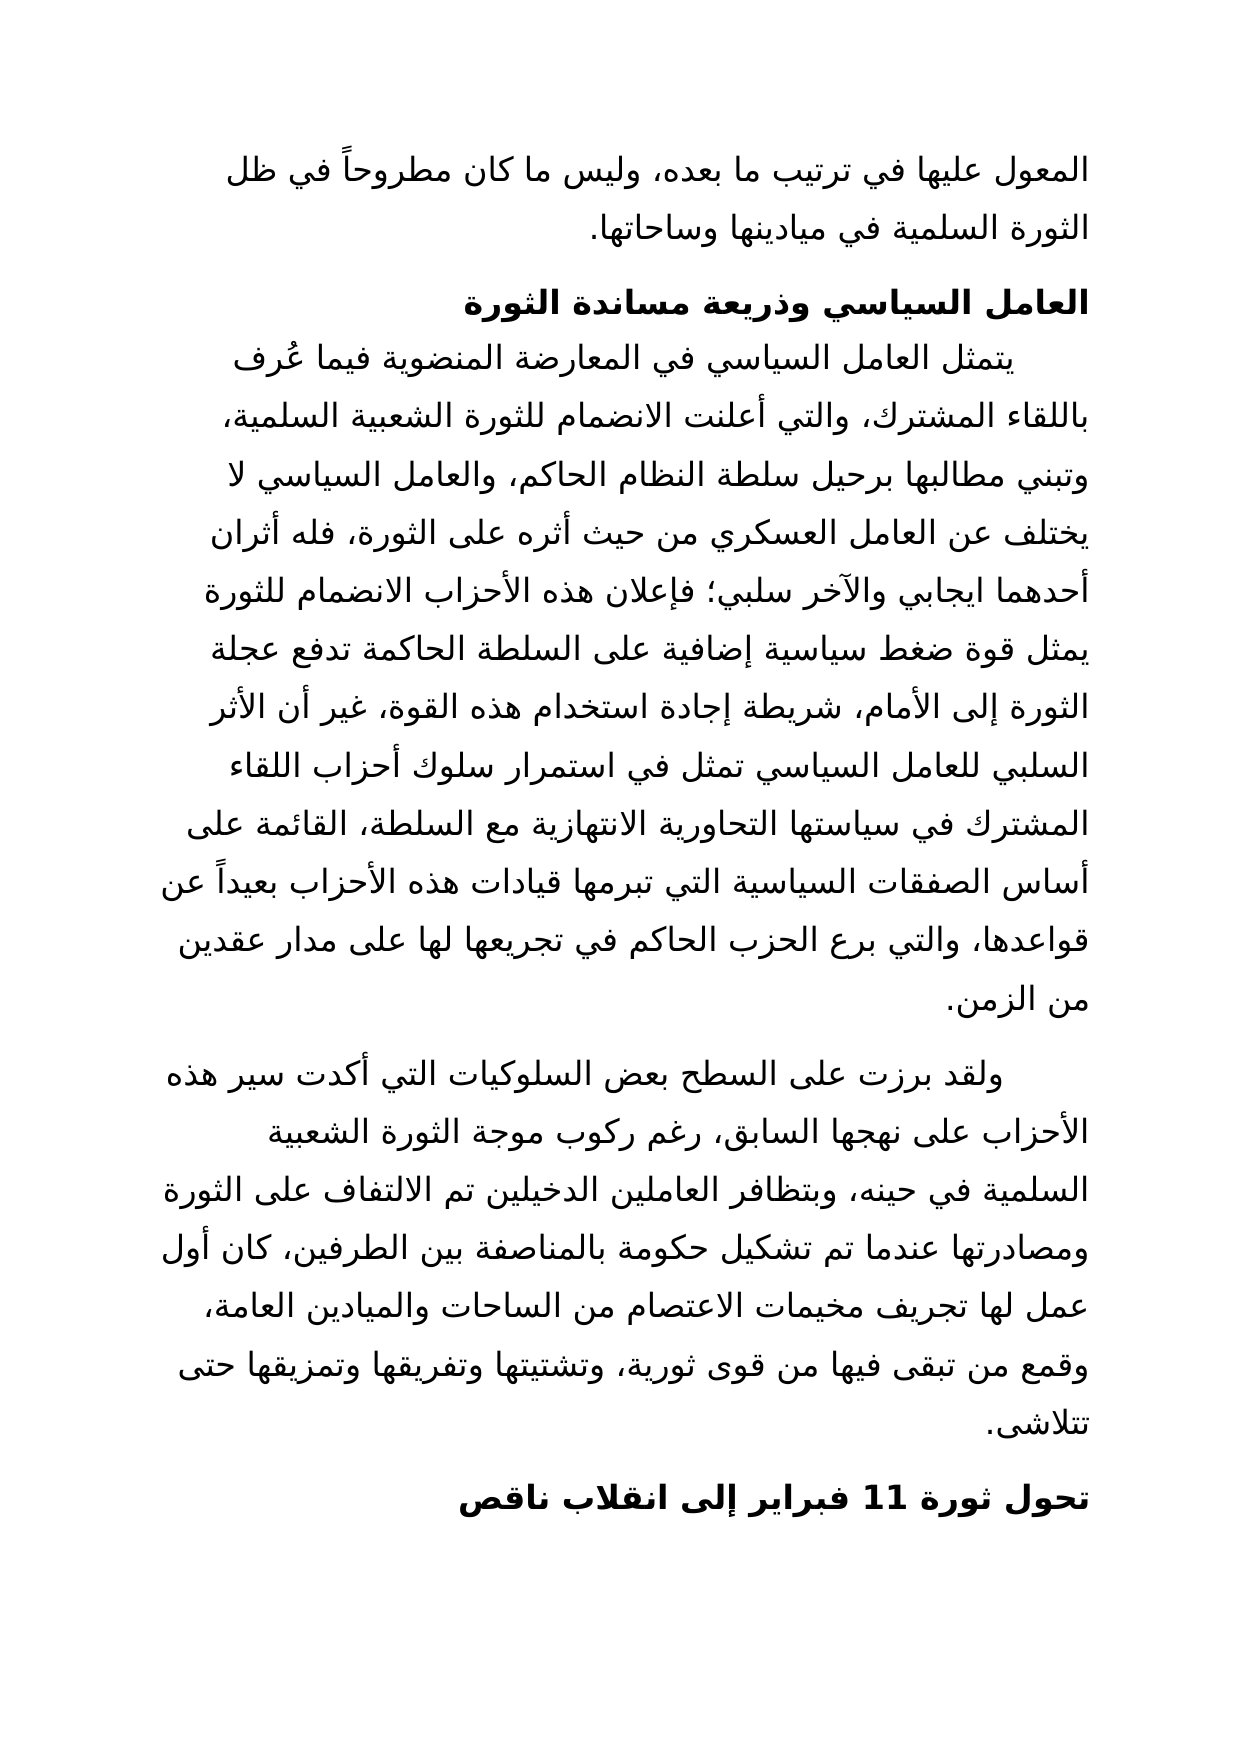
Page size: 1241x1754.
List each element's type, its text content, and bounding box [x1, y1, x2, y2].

text ولقد برزت على السطح بعض السلوكيات التي أكدت سير هذه الأحزاب على نهجها السابق، رغم ركوب موجة الثورة الشعبية السلمية في حينه، وبتظافر العاملين الدخيلين تم الالتفاف على الثورة ومصادرتها عندما تم تشكيل حكومة بالمناصفة بين الطرفين، كان أول عمل لها تجريف مخيمات الاعتصام من الساحات والميادين العامة، وقمع من تبقى فيها من قوى ثورية، وتشتيتها وتفريقها وتمزيقها حتى تتلاشى. [150, 1054, 1090, 1442]
text تحول ثورة 11 فبراير إلى انقلاب ناقص [150, 1478, 1090, 1517]
text يتمثل العامل السياسي في المعارضة المنضوية فيما عُرف باللقاء المشترك، والتي أعلنت الانضمام للثورة الشعبية السلمية، وتبني مطالبها برحيل سلطة النظام الحاكم، والعامل السياسي لا يختلف عن العامل العسكري من حيث أثره على الثورة، فله أثران أحدهما ايجابي والآخر سلبي؛ فإعلان هذه الأحزاب الانضمام للثورة يمثل قوة ضغط سياسية إضافية على السلطة الحاكمة تدفع عجلة الثورة إلى الأمام، شريطة إجادة استخدام هذه القوة، غير أن الأثر السلبي للعامل السياسي تمثل في استمرار سلوك أحزاب اللقاء المشترك في سياستها التحاورية الانتهازية مع السلطة، القائمة على أساس الصفقات السياسية التي تبرمها قيادات هذه الأحزاب بعيداً عن قواعدها، والتي برع الحزب الحاكم في تجريعها لها على مدار عقدين من الزمن. [150, 339, 1090, 1018]
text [150, 150, 1090, 247]
text العامل السياسي وذريعة مساندة الثورة [150, 283, 1090, 322]
